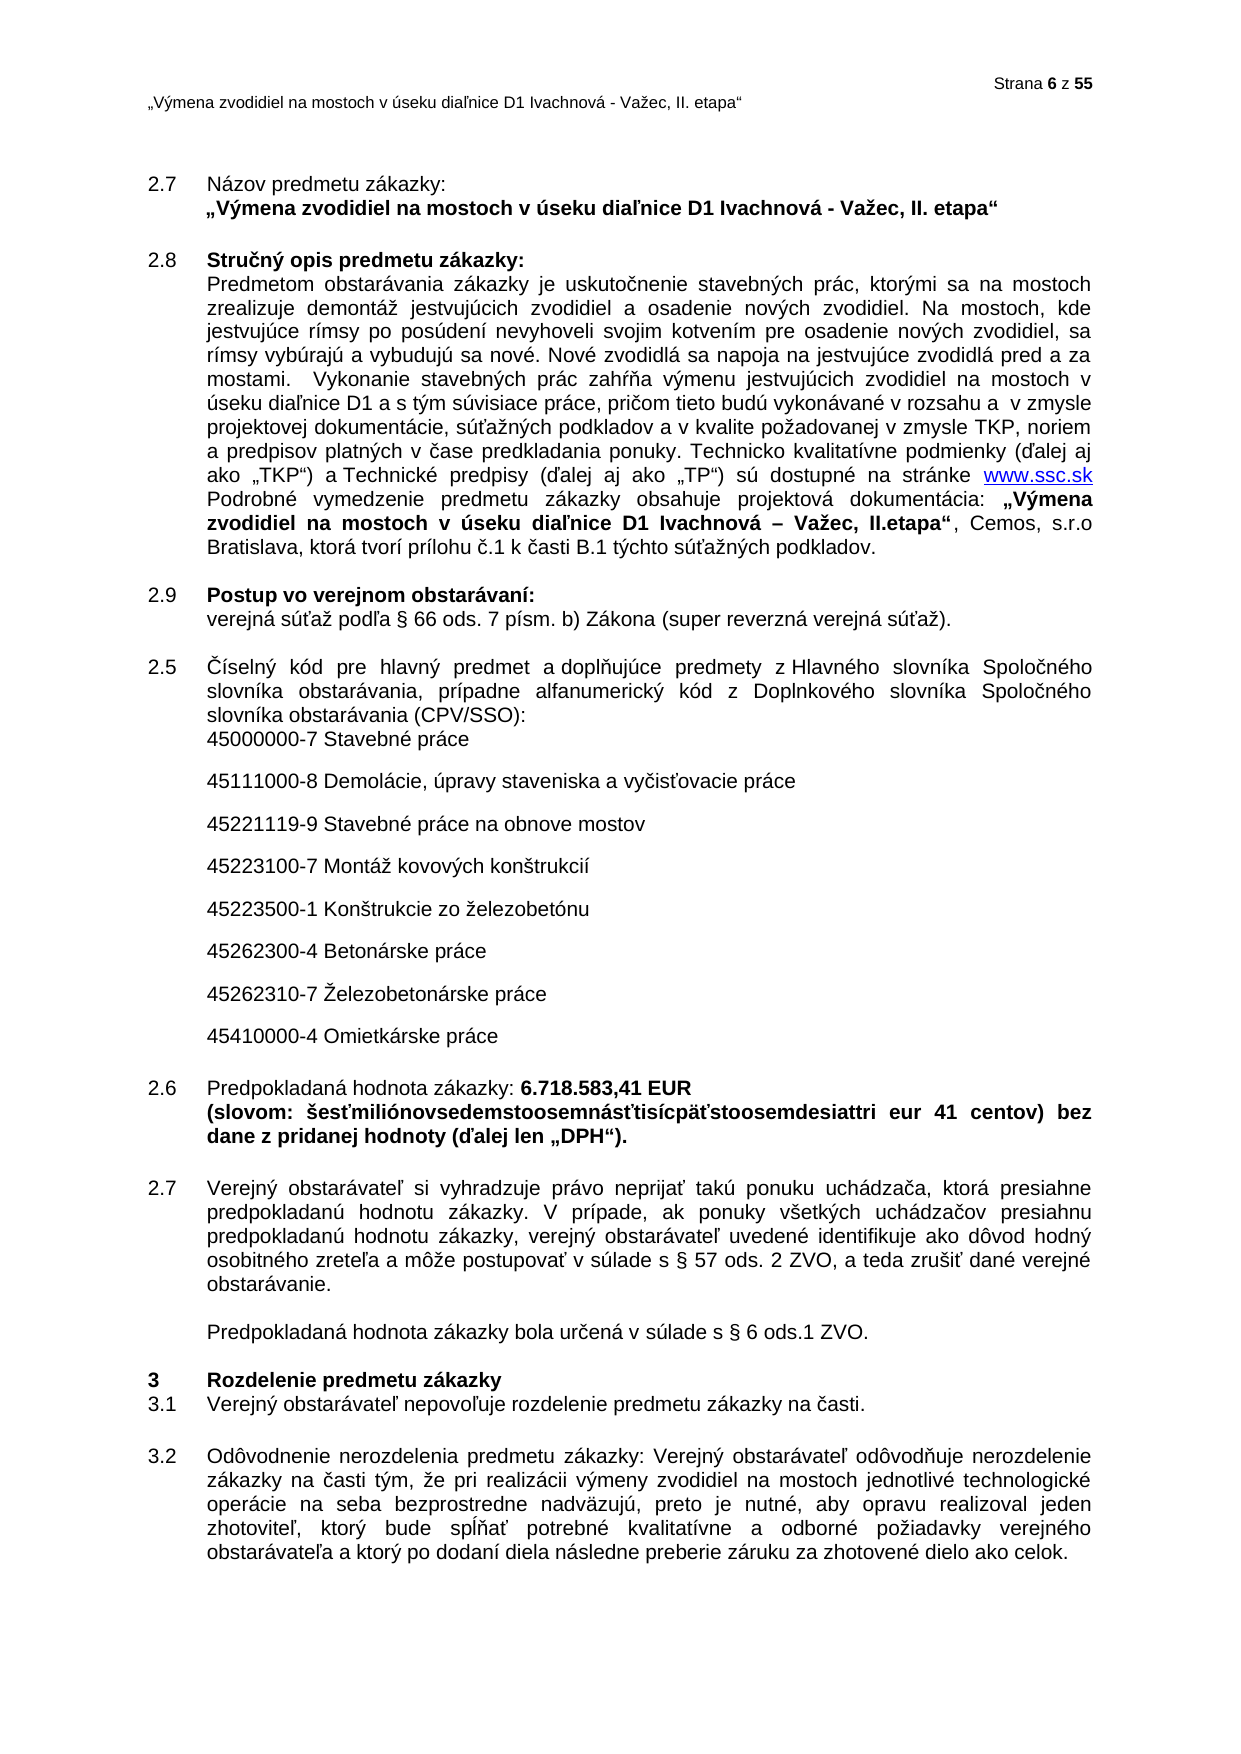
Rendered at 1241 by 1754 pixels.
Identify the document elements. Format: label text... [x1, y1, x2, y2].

text 45223500-1 Konštrukcie zo železobetónu [148, 897, 1093, 921]
text verejná súťaž podľa § 66 ods. 7 písm. b) Zákona (super reverzná verejná súťaž). [207, 607, 1093, 631]
text 45000000-7 Stavebné práce [148, 727, 1093, 751]
list Stručný opis predmetu zákazky: [148, 247, 1093, 271]
text 2.7 Verejný obstarávateľ si vyhradzuje právo neprijať takú ponuku uchádzača, ktorá presiahne predpokladanú hodnotu zákazky. V prípade, ak ponuky všetkých uchádzačov presiahnu predpokladanú hodnotu zákazky, verejný obstarávateľ uvedené identifikuje ako dôvod hodný osobitného zreteľa a môže postupovať v súlade s § 57 ods. 2 ZVO, a teda zrušiť dané verejné obstarávanie. [148, 1176, 1093, 1296]
list Rozdelenie predmetu zákazky [148, 1368, 1093, 1392]
text (slovom: šesťmiliónovsedemstoosemnásťtisícpäťstoosemdesiattri eur 41 centov) bez dane z pridanej hodnoty (ďalej len „DPH“). [207, 1100, 1093, 1148]
text 45410000-4 Omietkárske práce [207, 1024, 1093, 1048]
list Postup vo verejnom obstarávaní: [148, 583, 1093, 607]
text 45223100-7 Montáž kovových konštrukcií [148, 854, 1093, 878]
text 45262310-7 Železobetonárske práce [148, 982, 1093, 1006]
text 45111000-8 Demolácie, úpravy staveniska a vyčisťovacie práce [148, 769, 1093, 793]
text Predpokladaná hodnota zákazky bola určená v súlade s § 6 ods.1 ZVO. [207, 1320, 1093, 1344]
text 2.5 Číselný kód pre hlavný predmet a doplňujúce predmety z Hlavného slovníka Spoločného slovníka obstarávania, prípadne alfanumerický kód z Doplnkového slovníka Spoločného slovníka obstarávania (CPV/SSO): [148, 655, 1093, 727]
text 45262300-4 Betonárske práce [148, 939, 1093, 963]
list Odôvodnenie nerozdelenia predmetu zákazky: Verejný obstarávateľ odôvodňuje nerozdelenie zákazky na časti tým, že pri realizácii výmeny zvodidiel na mostoch jednotlivé technologické operácie na seba bezprostredne nadväzujú, preto je nutné, aby opravu realizoval jeden zhotoviteľ, ktorý bude spĺňať potrebné kvalitatívne a odborné požiadavky verejného obstarávateľa a ktorý po dodaní diela následne preberie záruku za zhotovené dielo ako celok. [148, 1444, 1093, 1563]
text Predmetom obstarávania zákazky je uskutočnenie stavebných prác, ktorými sa na mostoch zrealizuje demontáž jestvujúcich zvodidiel a osadenie nových zvodidiel. Na mostoch, kde jestvujúce rímsy po posúdení nevyhoveli svojim kotvením pre osadenie nových zvodidiel, sa rímsy vybúrajú a vybudujú sa nové. Nové zvodidlá sa napoja na jestvujúce zvodidlá pred a za mostami. Vykonanie stavebných prác zahŕňa výmenu jestvujúcich zvodidiel na mostoch v úseku diaľnice D1 a s tým súvisiace práce, pričom tieto budú vykonávané v rozsahu a v zmysle projektovej dokumentácie, súťažných podkladov a v kvalite požadovanej v zmysle TKP, noriem a predpisov platných v čase predkladania ponuky. Technicko kvalitatívne podmienky (ďalej aj ako „TKP“) a Technické predpisy (ďalej aj ako „TP“) sú dostupné na stránke www.ssc.sk Podrobné vymedzenie predmetu zákazky obsahuje projektová dokumentácia: „Výmena zvodidiel na mostoch v úseku diaľnice D1 Ivachnová – Važec, II.etapa“, Cemos, s.r.o Bratislava, ktorá tvorí prílohu č.1 k časti B.1 týchto súťažných podkladov. [207, 271, 1093, 559]
text „Výmena zvodidiel na mostoch v úseku diaľnice D1 Ivachnová - Važec, II. etapa“ [148, 196, 1093, 219]
text 45221119-9 Stavebné práce na obnove mostov [148, 812, 1093, 836]
list Predpokladaná hodnota zákazky: 6.718.583,41 EUR [148, 1076, 1093, 1100]
list Názov predmetu zákazky: [148, 172, 1093, 196]
list Verejný obstarávateľ nepovoľuje rozdelenie predmetu zákazky na časti. [148, 1392, 1093, 1416]
